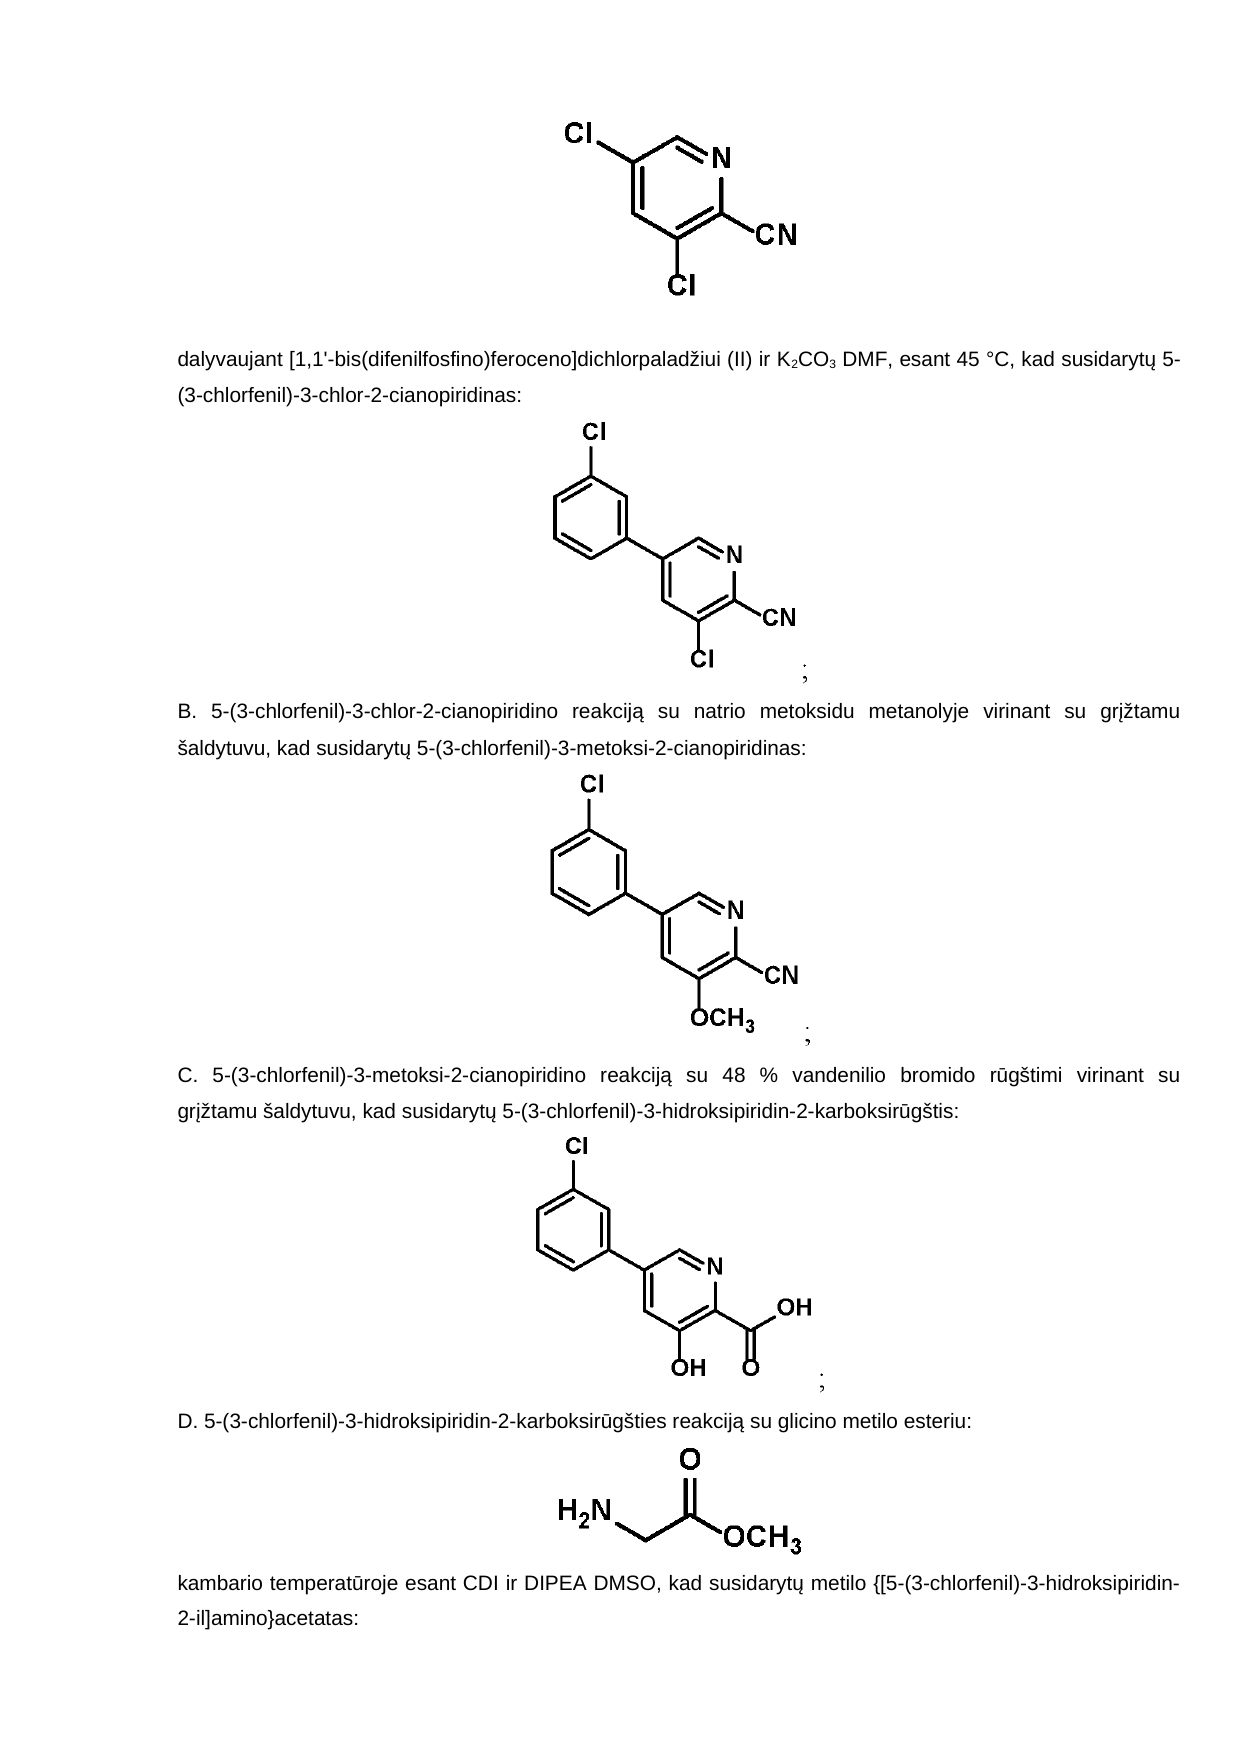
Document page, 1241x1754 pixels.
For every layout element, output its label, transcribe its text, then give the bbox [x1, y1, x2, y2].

text dalyvaujant [1,1'-bis(difenilfosfino)feroceno]dichlorpaladžiui (II) ir K2CO3 DMF, esant 45 °C, kad susidarytų 5-(3-chlorfenil)-3-chlor-2-cianopiridinas: [177, 347, 1181, 407]
text C. 5-(3-chlorfenil)-3-metoksi-2-cianopiridino reakciją su 48 % vandenilio bromido rūgštimi virinant su grįžtamu šaldytuvu, kad susidarytų 5-(3-chlorfenil)-3-hidroksipiridin-2-karboksirūgštis: [177, 1063, 1181, 1122]
picture [551, 1444, 807, 1557]
picture [557, 118, 802, 298]
text D. 5-(3-chlorfenil)-3-hidroksipiridin-2-karboksirūgšties reakciją su glicino metilo esteriu: [177, 1409, 1181, 1433]
text kambario temperatūroje esant CDI ir DIPEA DMSO, kad susidarytų metilo {[5-(3-chlorfenil)-3-hidroksipiridin-2-il]amino}acetatas: [177, 1570, 1181, 1630]
picture [544, 771, 815, 1049]
text B. 5-(3-chlorfenil)-3-chlor-2-cianopiridino reakciją su natrio metoksidu metanolyje virinant su grįžtamu šaldytuvu, kad susidarytų 5-(3-chlorfenil)-3-metoksi-2-cianopiridinas: [177, 699, 1181, 759]
picture [547, 419, 812, 686]
picture [530, 1134, 828, 1395]
